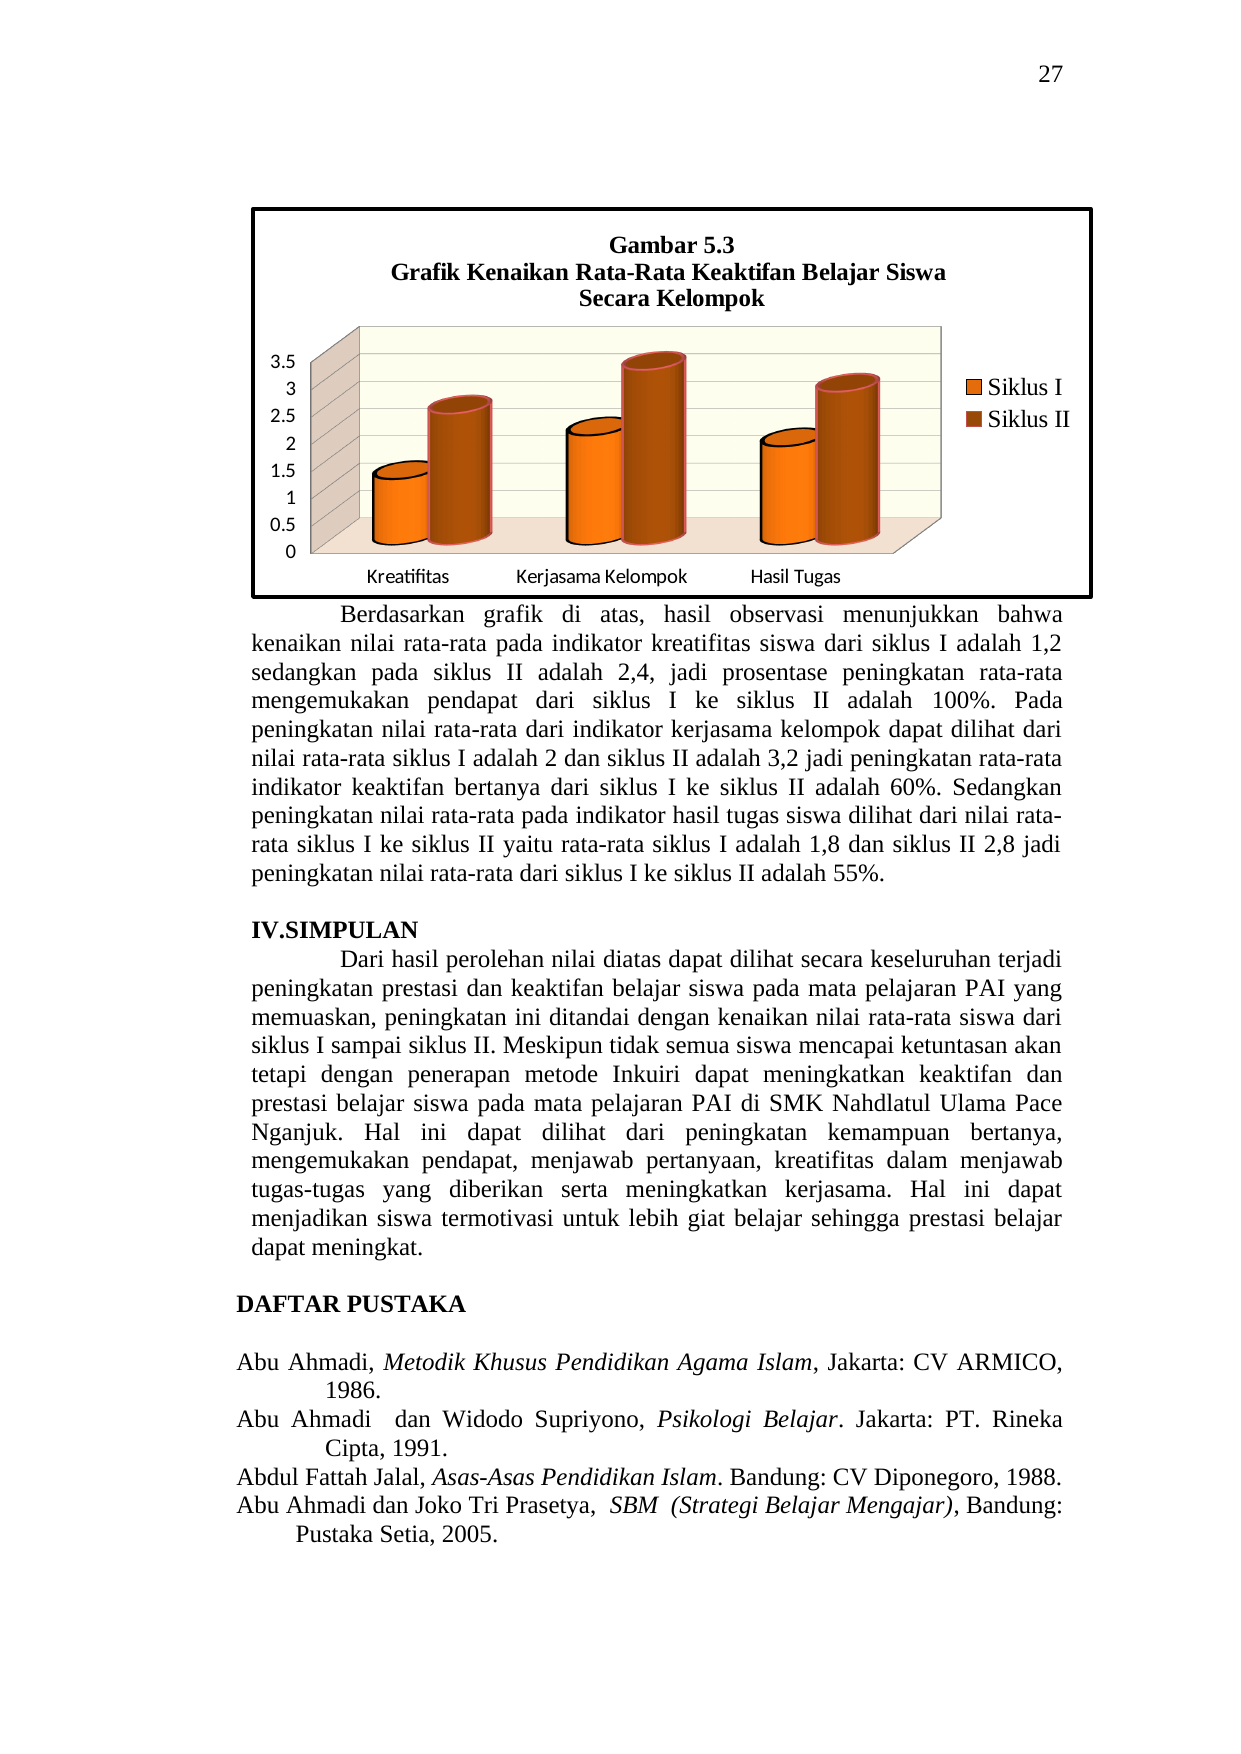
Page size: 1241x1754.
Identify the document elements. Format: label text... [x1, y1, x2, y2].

text Abdul Fattah Jalal, Asas-Asas Pendidikan Islam. Bandung: CV Diponegoro, 1988. [236, 1462, 1063, 1490]
text Abu Ahmadi dan Joko Tri Prasetya, SBM (Strategi Belajar Mengajar), Bandung: Pustaka Setia, 2005. [236, 1490, 1063, 1548]
text Dari hasil perolehan nilai diatas dapat dilihat secara keseluruhan terjadi peningkatan prestasi dan keaktifan belajar siswa pada mata pelajaran PAI yang memuaskan, peningkatan ini ditandai dengan kenaikan nilai rata-rata siswa dari siklus I sampai siklus II. Meskipun tidak semua siswa mencapai ketuntasan akan tetapi dengan penerapan metode Inkuiri dapat meningkatkan keaktifan dan prestasi belajar siswa pada mata pelajaran PAI di SMK Nahdlatul Ulama Pace Nganjuk. Hal ini dapat dilihat dari peningkatan kemampuan bertanya, mengemukakan pendapat, menjawab pertanyaan, kreatifitas dalam menjawab tugas-tugas yang diberikan serta meningkatkan kerjasama. Hal ini dapat menjadikan siswa termotivasi untuk lebih giat belajar sehingga prestasi belajar dapat meningkat. [251, 944, 1063, 1260]
text Abu Ahmadi dan Widodo Supriyono, Psikologi Belajar. Jakarta: PT. Rineka Cipta, 1991. [236, 1404, 1063, 1462]
text Abu Ahmadi, Metodik Khusus Pendidikan Agama Islam, Jakarta: CV ARMICO, 1986. [236, 1347, 1063, 1404]
text Berdasarkan grafik di atas, hasil observasi menunjukkan bahwa kenaikan nilai rata-rata pada indikator kreatifitas siswa dari siklus I adalah 1,2 sedangkan pada siklus II adalah 2,4, jadi prosentase peningkatan rata-rata mengemukakan pendapat dari siklus I ke siklus II adalah 100%. Pada peningkatan nilai rata-rata dari indikator kerjasama kelompok dapat dilihat dari nilai rata-rata siklus I adalah 2 dan siklus II adalah 3,2 jadi peningkatan rata-rata indikator keaktifan bertanya dari siklus I ke siklus II adalah 60%. Sedangkan peningkatan nilai rata-rata pada indikator hasil tugas siswa dilihat dari nilai rata-rata siklus I ke siklus II yaitu rata-rata siklus I adalah 1,8 dan siklus II 2,8 jadi peningkatan nilai rata-rata dari siklus I ke siklus II adalah 55%. [251, 599, 1063, 887]
text DAFTAR PUSTAKA [236, 1289, 1063, 1318]
text IV.SIMPULAN [251, 915, 1063, 944]
